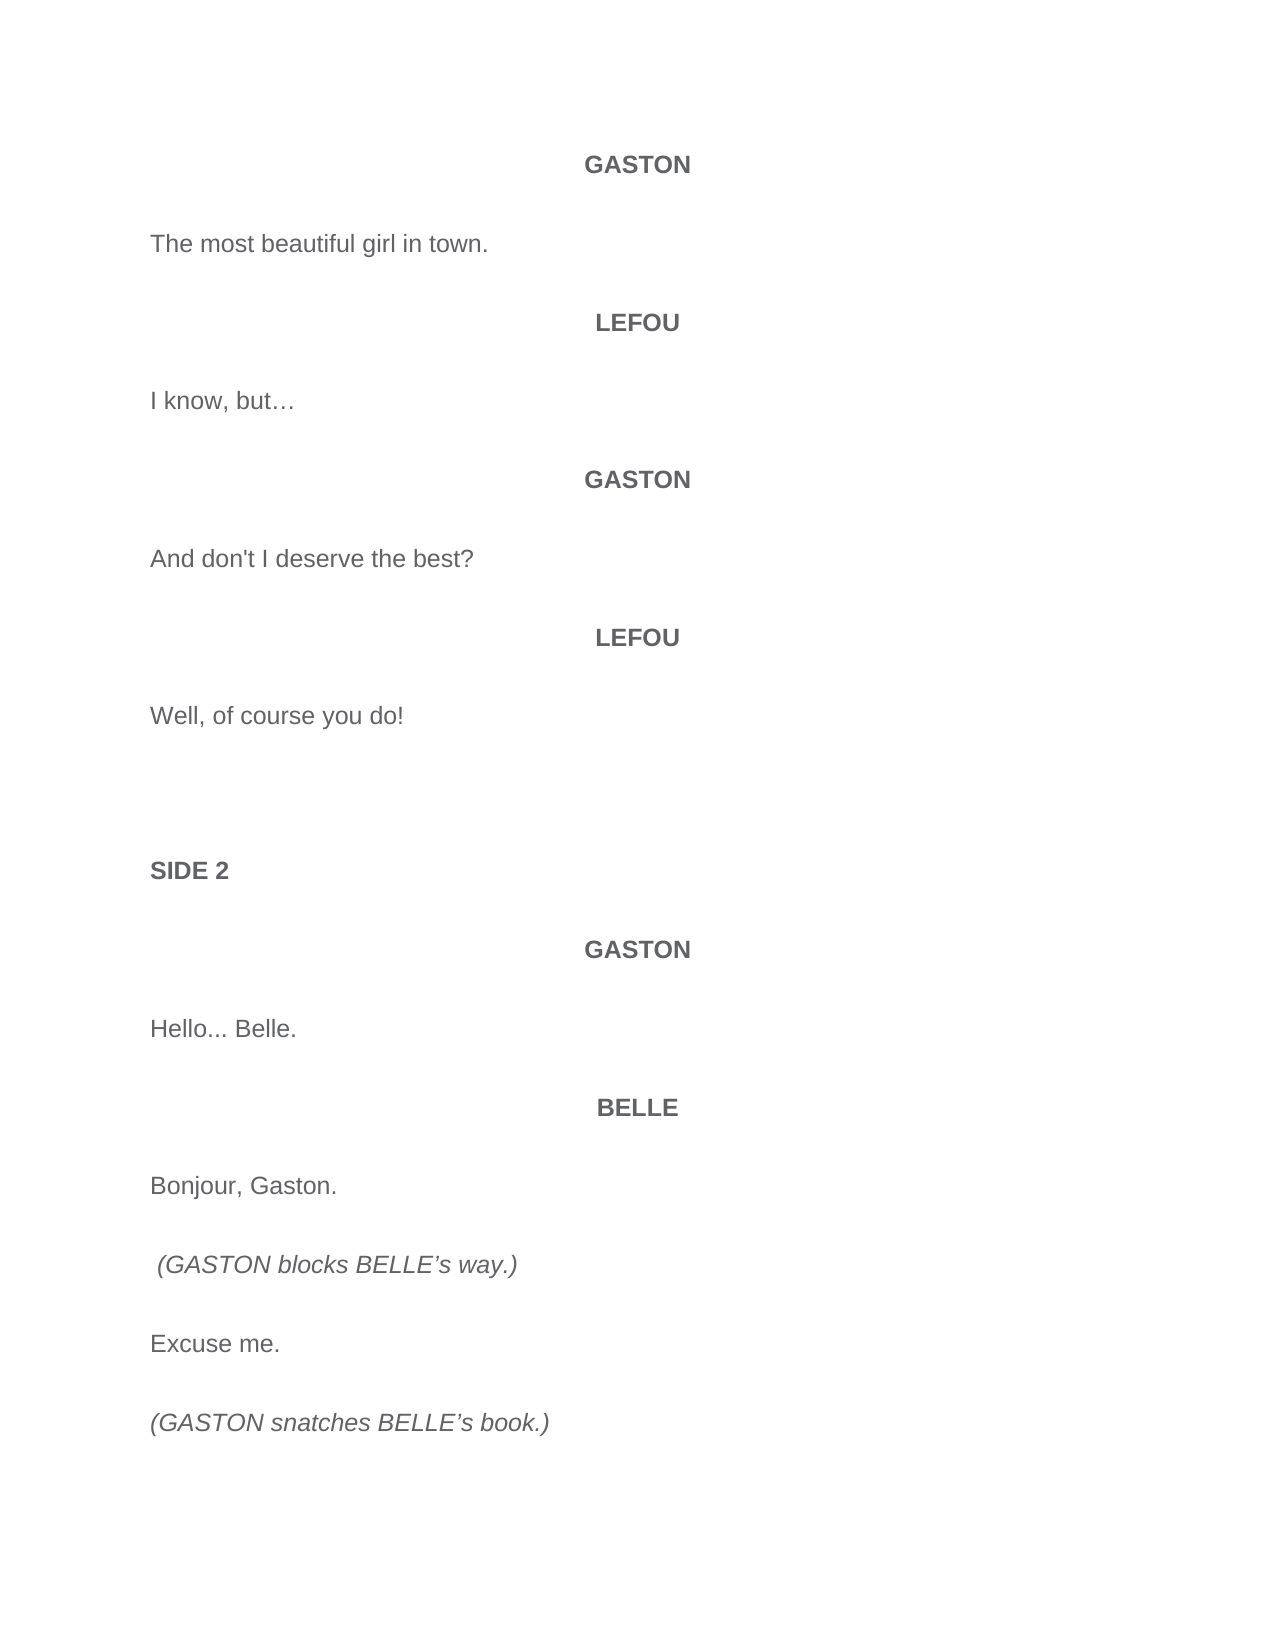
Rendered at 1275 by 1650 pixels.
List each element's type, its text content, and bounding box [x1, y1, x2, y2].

text (GASTON snatches BELLE’s book.) [150, 1408, 1125, 1436]
text GASTON [150, 935, 1125, 964]
text BELLE [150, 1093, 1125, 1121]
text Bonjour, Gaston. [150, 1171, 1125, 1200]
text The most beautiful girl in town. [150, 229, 1125, 257]
text I know, but… [150, 386, 1125, 415]
text And don't I deserve the best? [150, 544, 1125, 572]
text LEFOU [150, 307, 1125, 336]
text LEFOU [150, 622, 1125, 651]
text Well, of course you do! [150, 701, 1125, 730]
text (GASTON blocks BELLE’s way.) [150, 1250, 1125, 1279]
text Excuse me. [150, 1329, 1125, 1358]
text GASTON [150, 465, 1125, 494]
text Hello... Belle. [150, 1014, 1125, 1043]
text SIDE 2 [150, 856, 1125, 885]
text GASTON [150, 150, 1125, 179]
